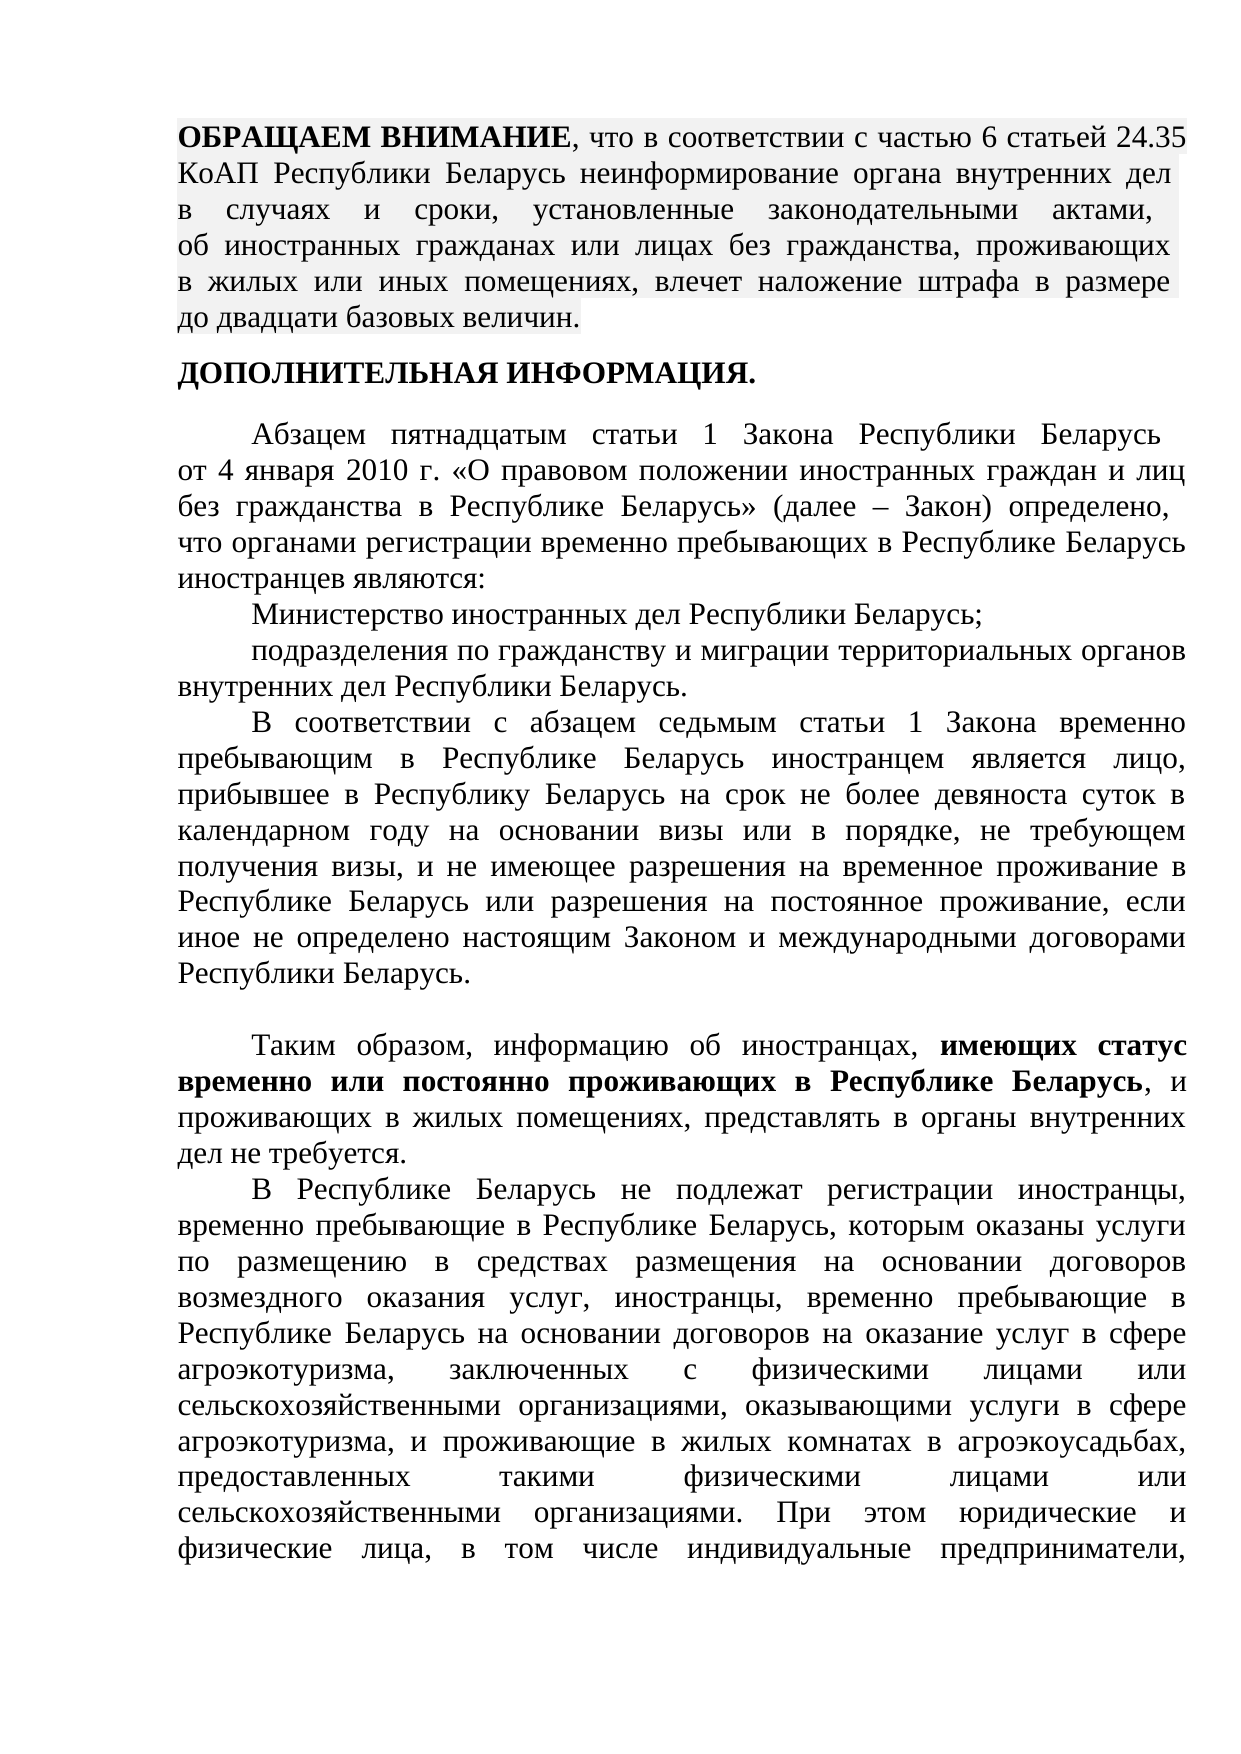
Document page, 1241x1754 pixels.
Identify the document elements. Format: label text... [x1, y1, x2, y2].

text Таким образом, информацию об иностранцах, имеющих статус временно или постоянно проживающих в Республике Беларусь, и проживающих в жилых помещениях, представлять в органы внутренних дел не требуется. [177, 1026, 1187, 1170]
text ОБРАЩАЕМ ВНИМАНИЕ, что в соответствии с частью 6 статьей 24.35 КоАП Республики Беларусь неинформирование органа внутренних дел в случаях и сроки, установленные законодательными актами, об иностранных гражданах или лицах без гражданства, проживающих в жилых или иных помещениях, влечет наложение штрафа в размере до двадцати базовых величин. [581, 154, 1187, 334]
text Министерство иностранных дел Республики Беларусь; [177, 595, 1187, 631]
text ДОПОЛНИТЕЛЬНАЯ ИНФОРМАЦИЯ. [177, 354, 1187, 391]
text В соответствии с абзацем седьмым статьи 1 Закона временно пребывающим в Республике Беларусь иностранцем является лицо, прибывшее в Республику Беларусь на срок не более девяноста суток в календарном году на основании визы или в порядке, не требующем получения визы, и не имеющее разрешения на временное проживание в Республике Беларусь или разрешения на постоянное проживание, если иное не определено настоящим Законом и международными договорами Республики Беларусь. [177, 703, 1187, 991]
text Абзацем пятнадцатым статьи 1 Закона Республики Беларусь от 4 января 2010 г. «О правовом положении иностранных граждан и лиц без гражданства в Республике Беларусь» (далее – Закон) определено, что органами регистрации временно пребывающих в Республике Беларусь иностранцев являются: [177, 416, 1187, 595]
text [177, 1170, 1187, 1566]
text подразделения по гражданству и миграции территориальных органов внутренних дел Республики Беларусь. [177, 631, 1187, 703]
